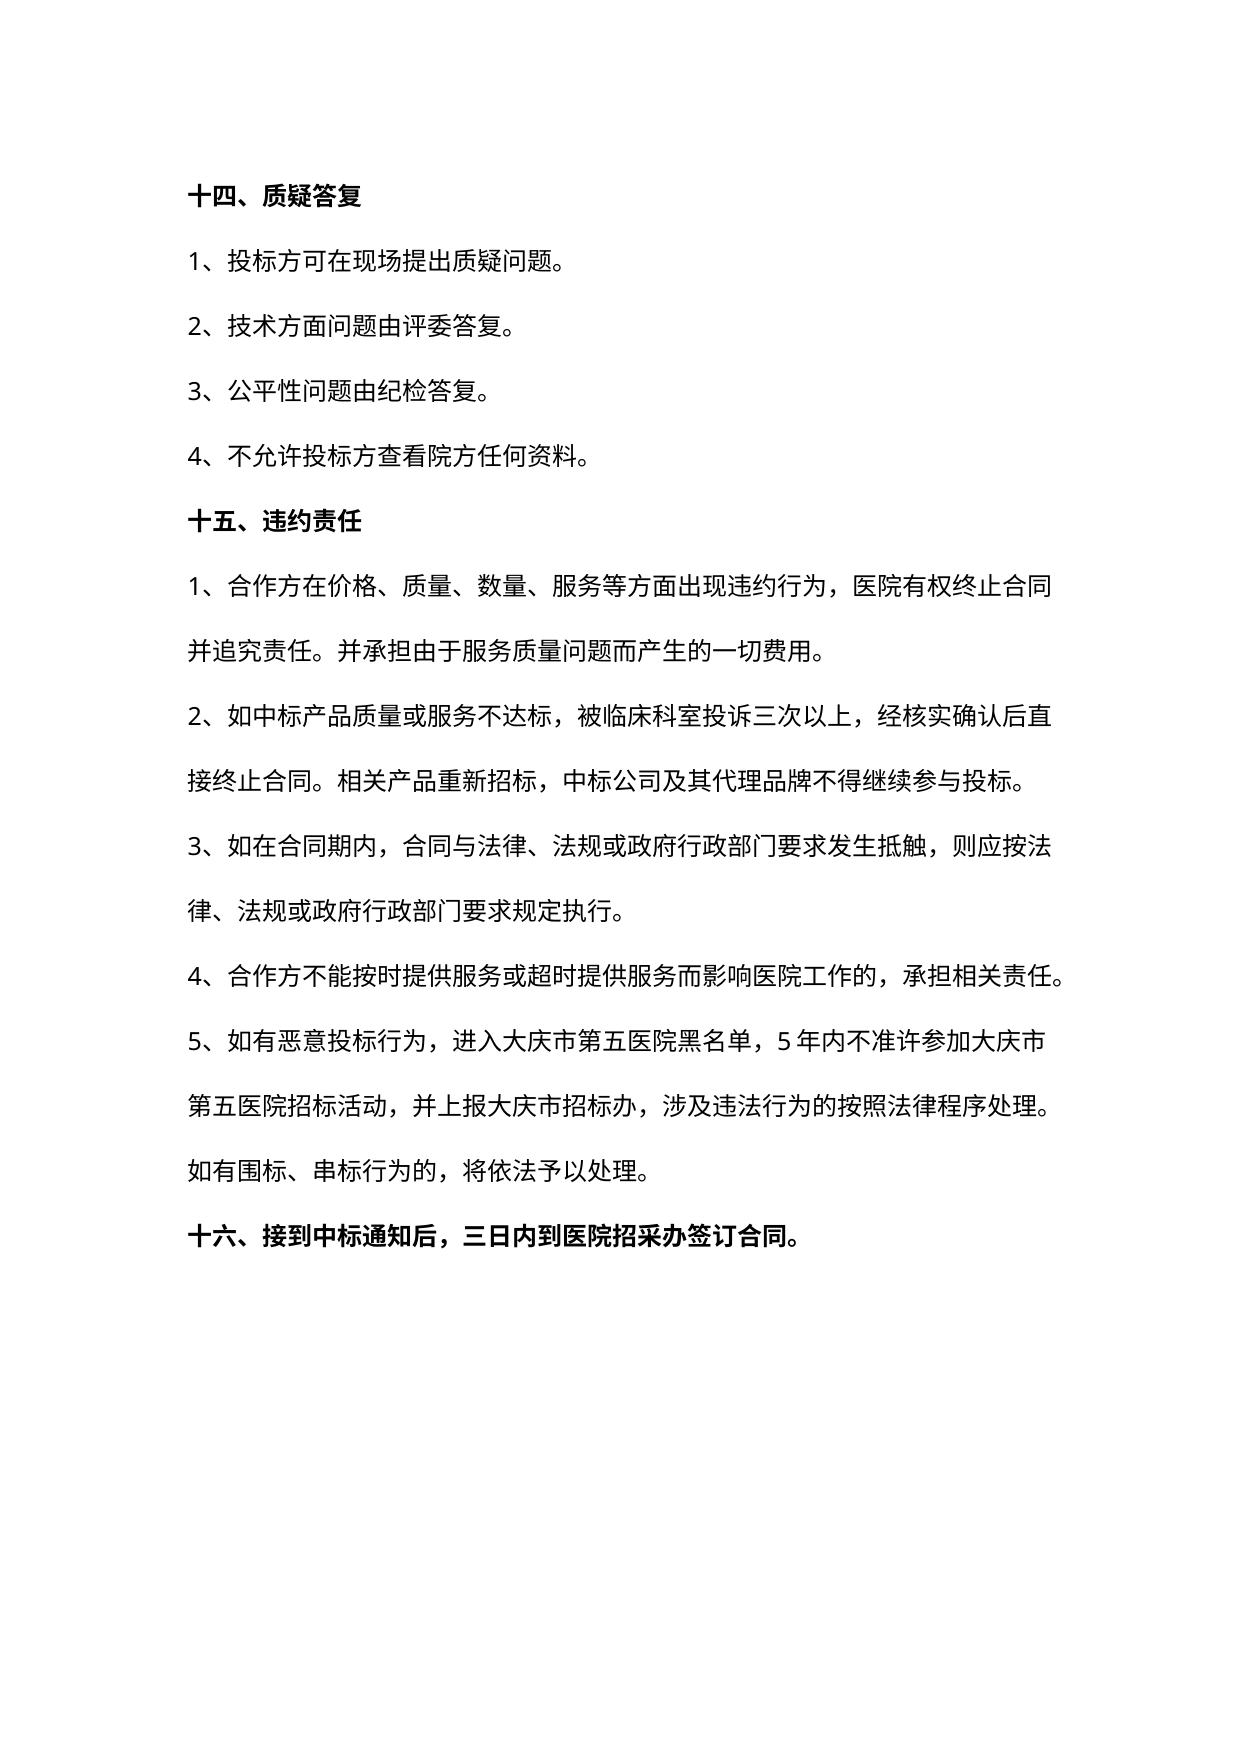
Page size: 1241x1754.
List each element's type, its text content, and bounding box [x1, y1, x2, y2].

text 1、合作方在价格、质量、数量、服务等方面出现违约行为，医院有权终止合同并追究责任。并承担由于服务质量问题而产生的一切费用。 [187, 552, 1053, 682]
text 2、如中标产品质量或服务不达标，被临床科室投诉三次以上，经核实确认后直接终止合同。相关产品重新招标，中标公司及其代理品牌不得继续参与投标。 [187, 682, 1053, 812]
text 4、合作方不能按时提供服务或超时提供服务而影响医院工作的，承担相关责任。 [187, 942, 1053, 1007]
text 十四、质疑答复 [187, 162, 1053, 227]
text 3、公平性问题由纪检答复。 [187, 357, 1053, 422]
text 1、投标方可在现场提出质疑问题。 [187, 227, 1053, 292]
text 十五、违约责任 [187, 487, 1053, 552]
text 5、如有恶意投标行为，进入大庆市第五医院黑名单，5年内不准许参加大庆市第五医院招标活动，并上报大庆市招标办，涉及违法行为的按照法律程序处理。如有围标、串标行为的，将依法予以处理。 [187, 1007, 1053, 1202]
text 3、如在合同期内，合同与法律、法规或政府行政部门要求发生抵触，则应按法律、法规或政府行政部门要求规定执行。 [187, 812, 1053, 942]
text 十六、接到中标通知后，三日内到医院招采办签订合同。 [187, 1202, 1053, 1267]
text 2、技术方面问题由评委答复。 [187, 292, 1053, 357]
text 4、不允许投标方查看院方任何资料。 [187, 422, 1053, 487]
